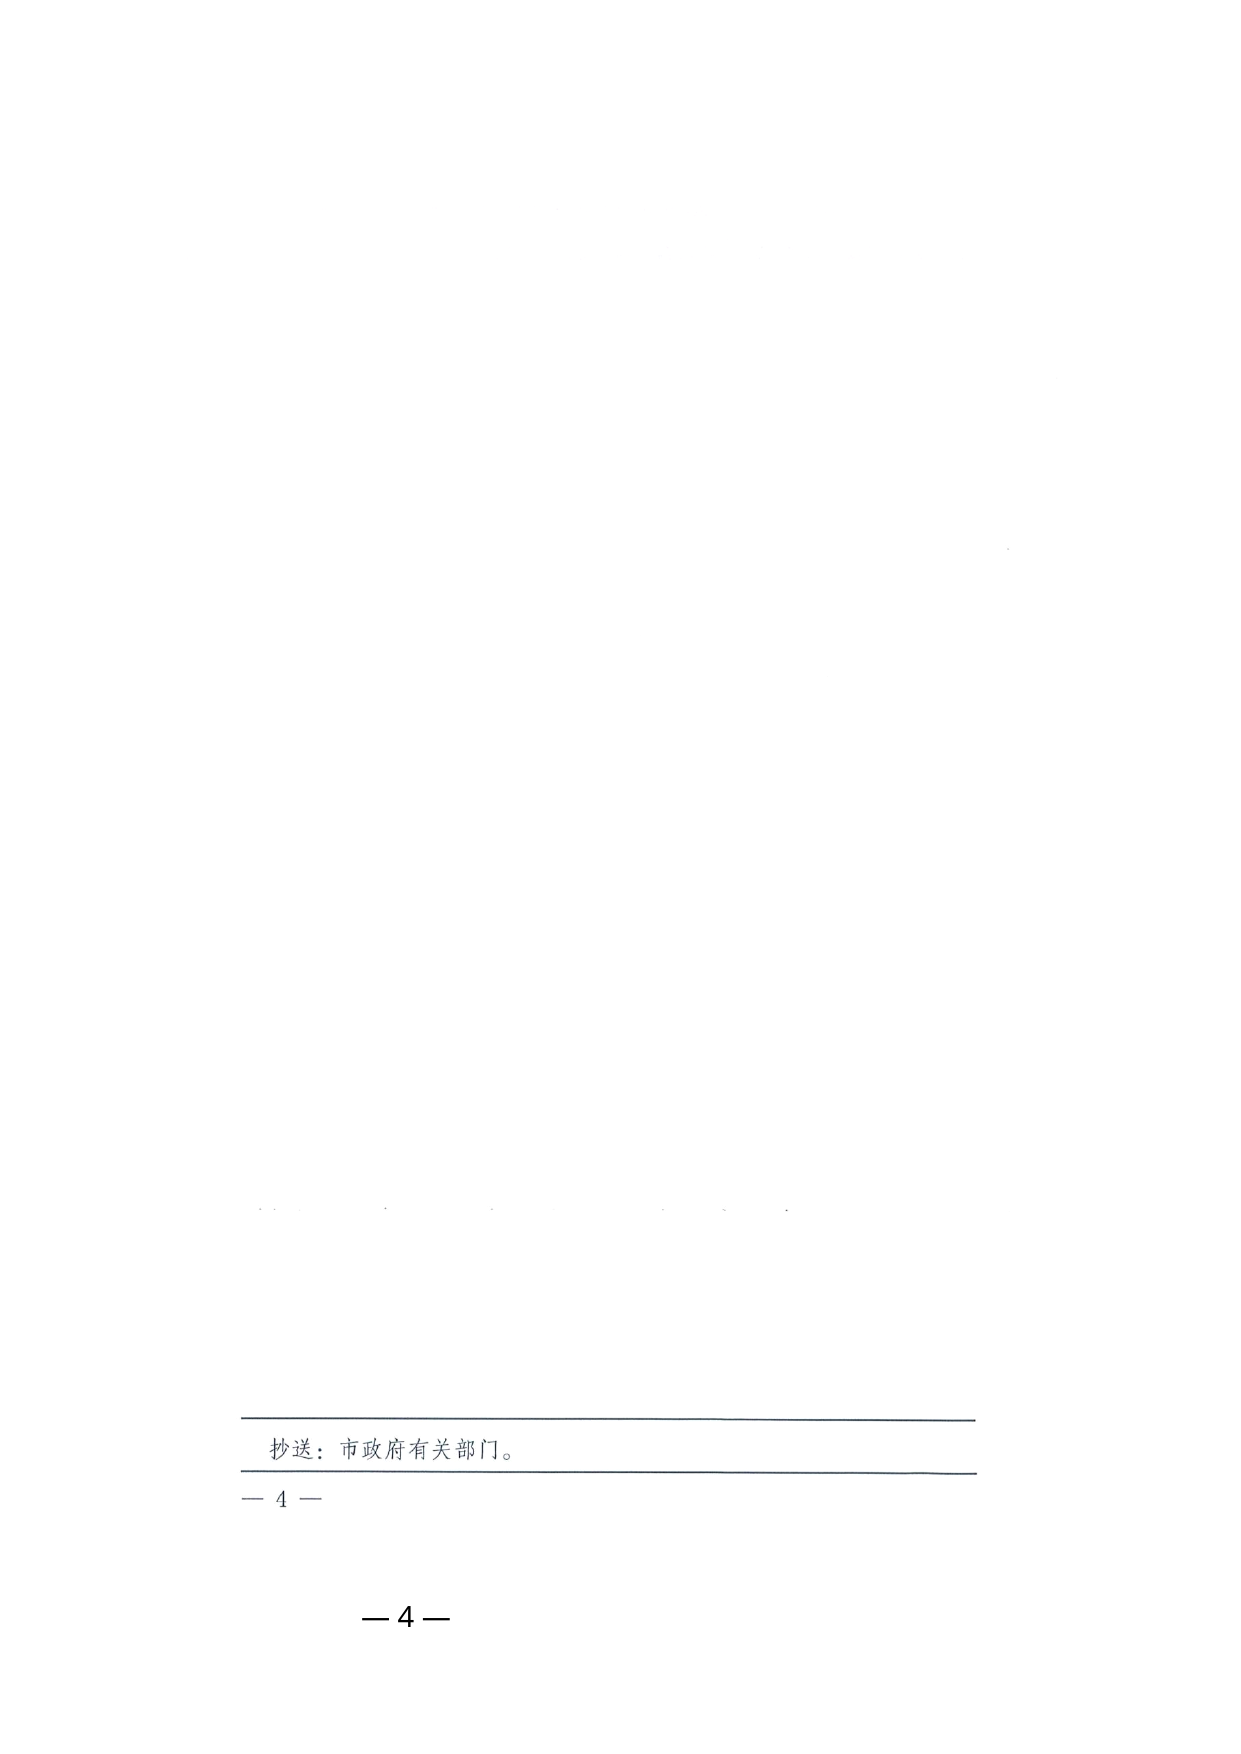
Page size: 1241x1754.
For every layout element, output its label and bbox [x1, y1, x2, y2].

picture [182, 206, 1058, 1535]
